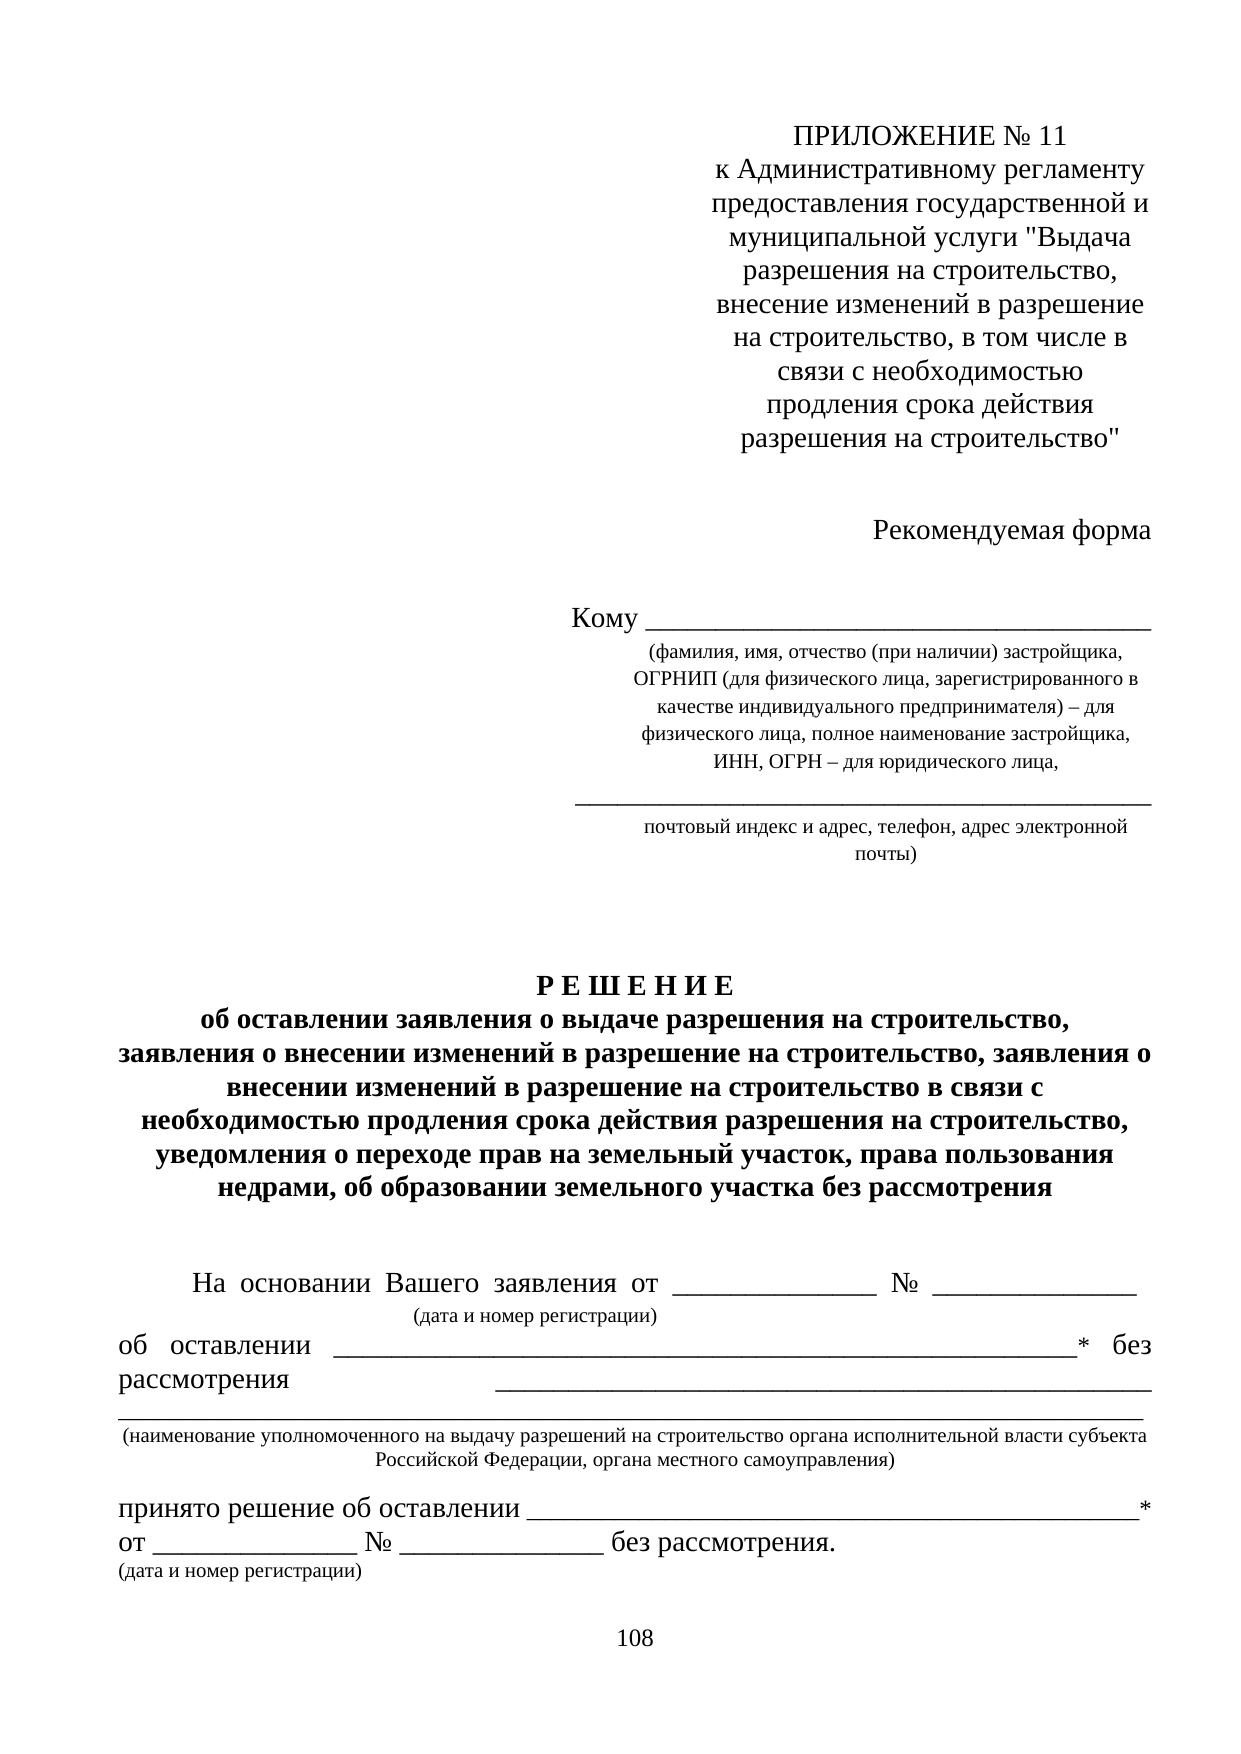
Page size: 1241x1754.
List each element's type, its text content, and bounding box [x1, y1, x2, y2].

text заявления о внесении изменений в разрешение на строительство, заявления о внесении изменений в разрешение на строительство в связи с необходимостью продления срока действия разрешения на строительство, [118, 1035, 1152, 1136]
text Кому ____________________________________ [118, 600, 1152, 633]
text почтовый индекс и адрес, телефон, адрес электронной почты) [620, 814, 1152, 865]
text принято решение об оставлении _________________________________________________* от ______________ № ______________ без рассмотрения. [118, 1491, 1152, 1558]
text _________________________________________ [118, 777, 1152, 809]
text ПРИЛОЖЕНИЕ № 11 [709, 118, 1152, 152]
text Р Е Ш Е Н И Е об оставлении заявления о выдаче разрешения на строительство, [118, 968, 1152, 1035]
text об оставлении ___________________________________________________* без рассмотрения _____________________________________________ __________________________________________________________________________________ [118, 1327, 1152, 1423]
text (фамилия, имя, отчество (при наличии) застройщика, ОГРНИП (для физического лица, зарегистрированного в качестве индивидуального предпринимателя) – для физического лица, полное наименование застройщика, ИНН, ОГРН – для юридического лица, [620, 638, 1152, 773]
text уведомления о переходе прав на земельный участок, права пользования недрами, об образовании земельного участка без рассмотрения [118, 1136, 1152, 1203]
text к Административному регламенту предоставления государственной и муниципальной услуги "Выдача разрешения на строительство, внесение изменений в разрешение на строительство, в том числе в связи с необходимостью продления срока действия разрешения на строительство" [709, 152, 1152, 453]
text На основании Вашего заявления от ______________ № ______________ (дата и номер регистрации) [118, 1265, 1152, 1327]
text (дата и номер регистрации) [118, 1558, 1152, 1582]
text (наименование уполномоченного на выдачу разрешений на строительство органа исполнительной власти субъекта Российской Федерации, органа местного самоуправления) [118, 1423, 1152, 1471]
text Рекомендуемая форма [709, 512, 1152, 546]
